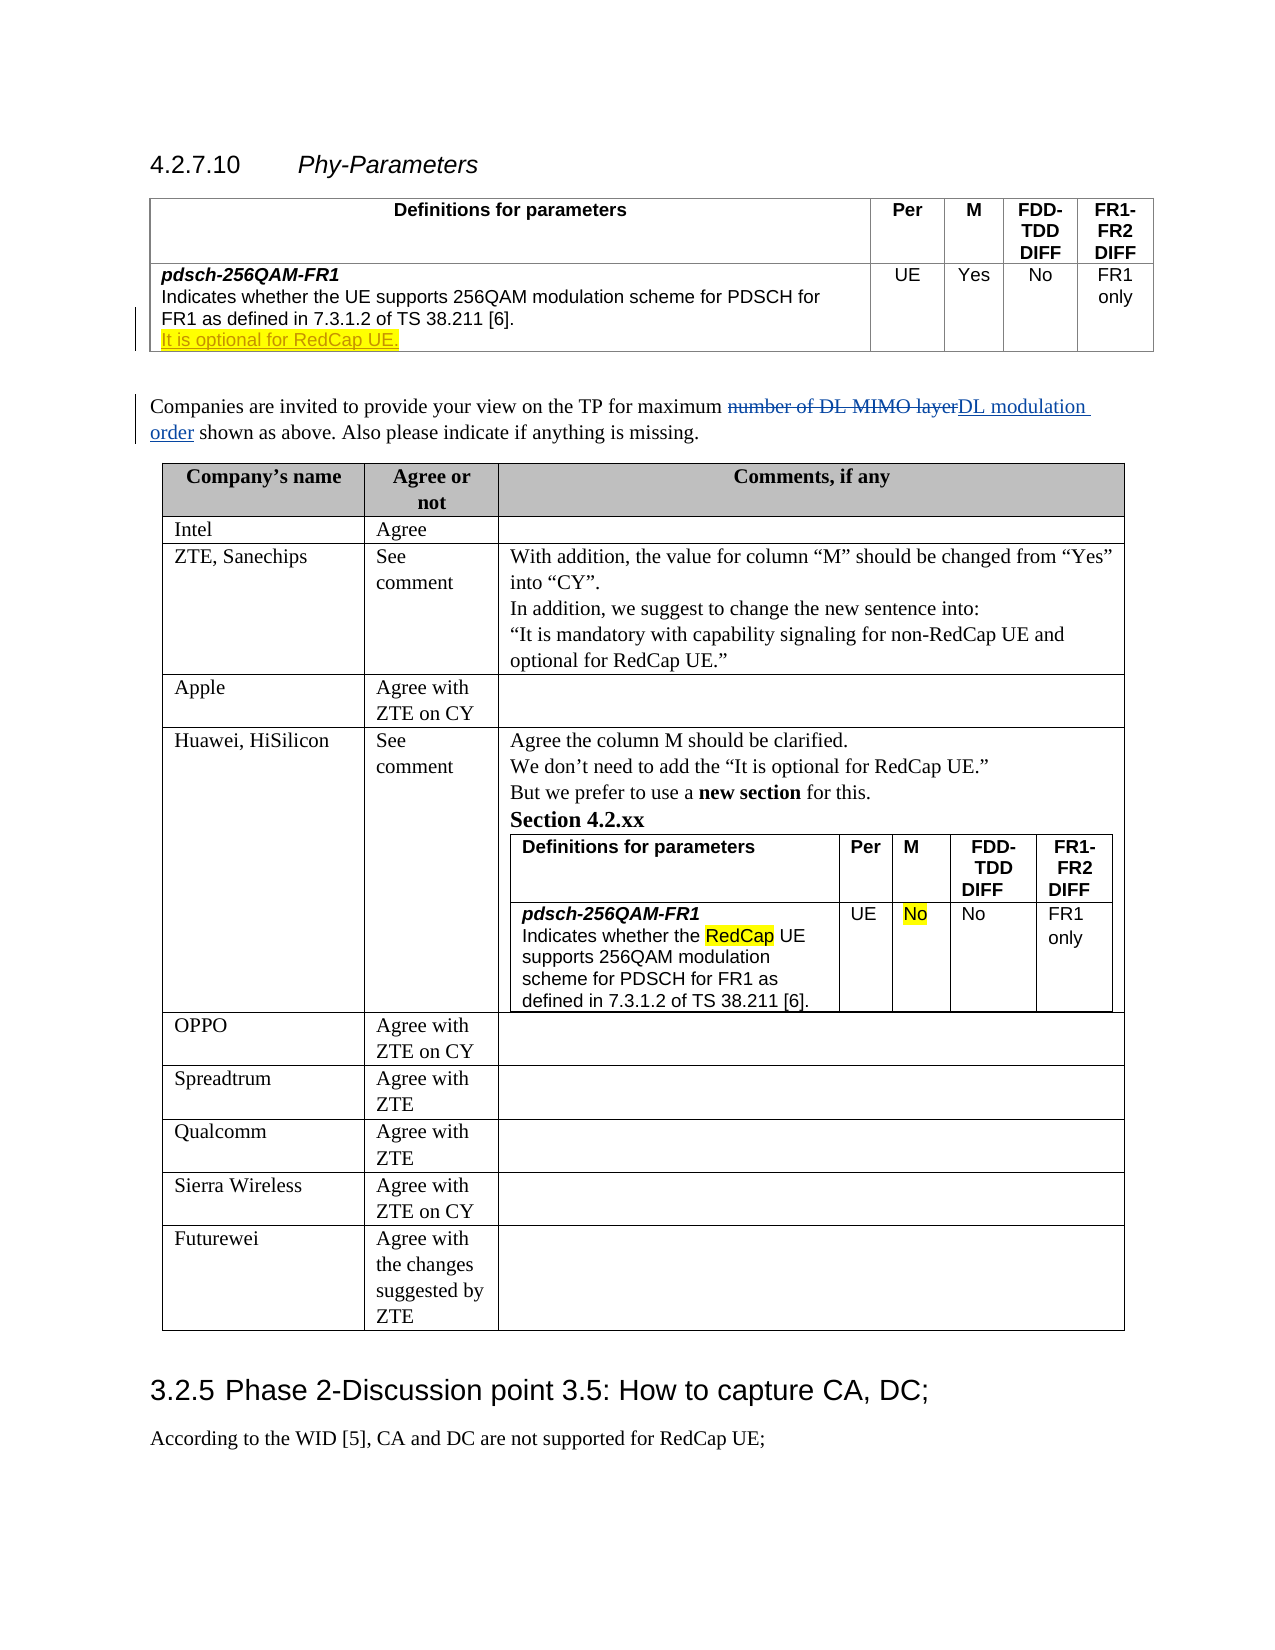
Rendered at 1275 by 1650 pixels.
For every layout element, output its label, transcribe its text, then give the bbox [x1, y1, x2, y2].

text 4.2.7.10 Phy-Parameters [150, 150, 1125, 179]
table_cell [499, 675, 1124, 727]
table_cell See comment [365, 544, 498, 674]
table_cell See comment [365, 728, 498, 1012]
table_cell Qualcomm [163, 1120, 364, 1172]
text According to the WID [5], CA and DC are not supported for RedCap UE; [150, 1426, 1125, 1450]
table_cell Agree with ZTE on CY [365, 1173, 498, 1225]
table_cell FR1 only [1078, 264, 1153, 351]
table_cell Apple [163, 675, 364, 727]
table_cell Agree [365, 517, 498, 543]
table_cell Agree with ZTE on CY [365, 1013, 498, 1065]
table_cell Intel [163, 517, 364, 543]
text Companies are invited to provide your view on the TP for maximum shown as above. Also please indicate if anything is missing. [150, 394, 1125, 444]
table_header Comments, if any [499, 464, 1124, 516]
table_header Agree or not [365, 464, 498, 516]
table_cell [499, 1226, 1124, 1330]
table_cell Spreadtrum [163, 1066, 364, 1118]
table_header M [945, 199, 1003, 263]
table_cell Huawei, HiSilicon [163, 728, 364, 1012]
table_cell UE [871, 264, 944, 351]
table_cell [499, 1173, 1124, 1225]
table_cell No [1004, 264, 1077, 351]
table_cell OPPO [163, 1013, 364, 1065]
table_cell [499, 1120, 1124, 1172]
table_cell ZTE, Sanechips [163, 544, 364, 674]
table_cell pdsch-256QAM-FR1 Indicates whether the UE supports 256QAM modulation scheme for PDSCH for FR1 as defined in 7.3.1.2 of TS 38.211 [6]. [151, 264, 870, 351]
table_cell Agree with ZTE [365, 1120, 498, 1172]
table_header Per [871, 199, 944, 263]
table_cell Yes [945, 264, 1003, 351]
table_header Definitions for parameters [151, 199, 870, 263]
table_cell With addition, the value for column “M” should be changed from “Yes” into “CY”. In addition, we suggest to change the new sentence into: “It is mandatory with capability signaling for non-RedCap UE and optional for RedCap UE.” [499, 544, 1124, 674]
table_header FR1-FR2 DIFF [1078, 199, 1153, 263]
table_cell Agree with the changes suggested by ZTE [365, 1226, 498, 1330]
table_cell [499, 1066, 1124, 1118]
table_cell [499, 517, 1124, 543]
table_header Company’s name [163, 464, 364, 516]
table_header FDD-TDD DIFF [1004, 199, 1077, 263]
table_cell Sierra Wireless [163, 1173, 364, 1225]
table_cell Futurewei [163, 1226, 364, 1330]
table_cell Agree with ZTE on CY [365, 675, 498, 727]
table_cell Agree with ZTE [365, 1066, 498, 1118]
subtitle Phase 2-Discussion point 3.5: How to capture CA, DC; [150, 1373, 1125, 1407]
table_cell Agree the column M should be clarified. We don’t need to add the “It is optional for RedCap UE.” But we prefer to use a new section for this. Section 4.2.xx [499, 728, 1124, 1012]
table_cell [499, 1013, 1124, 1065]
